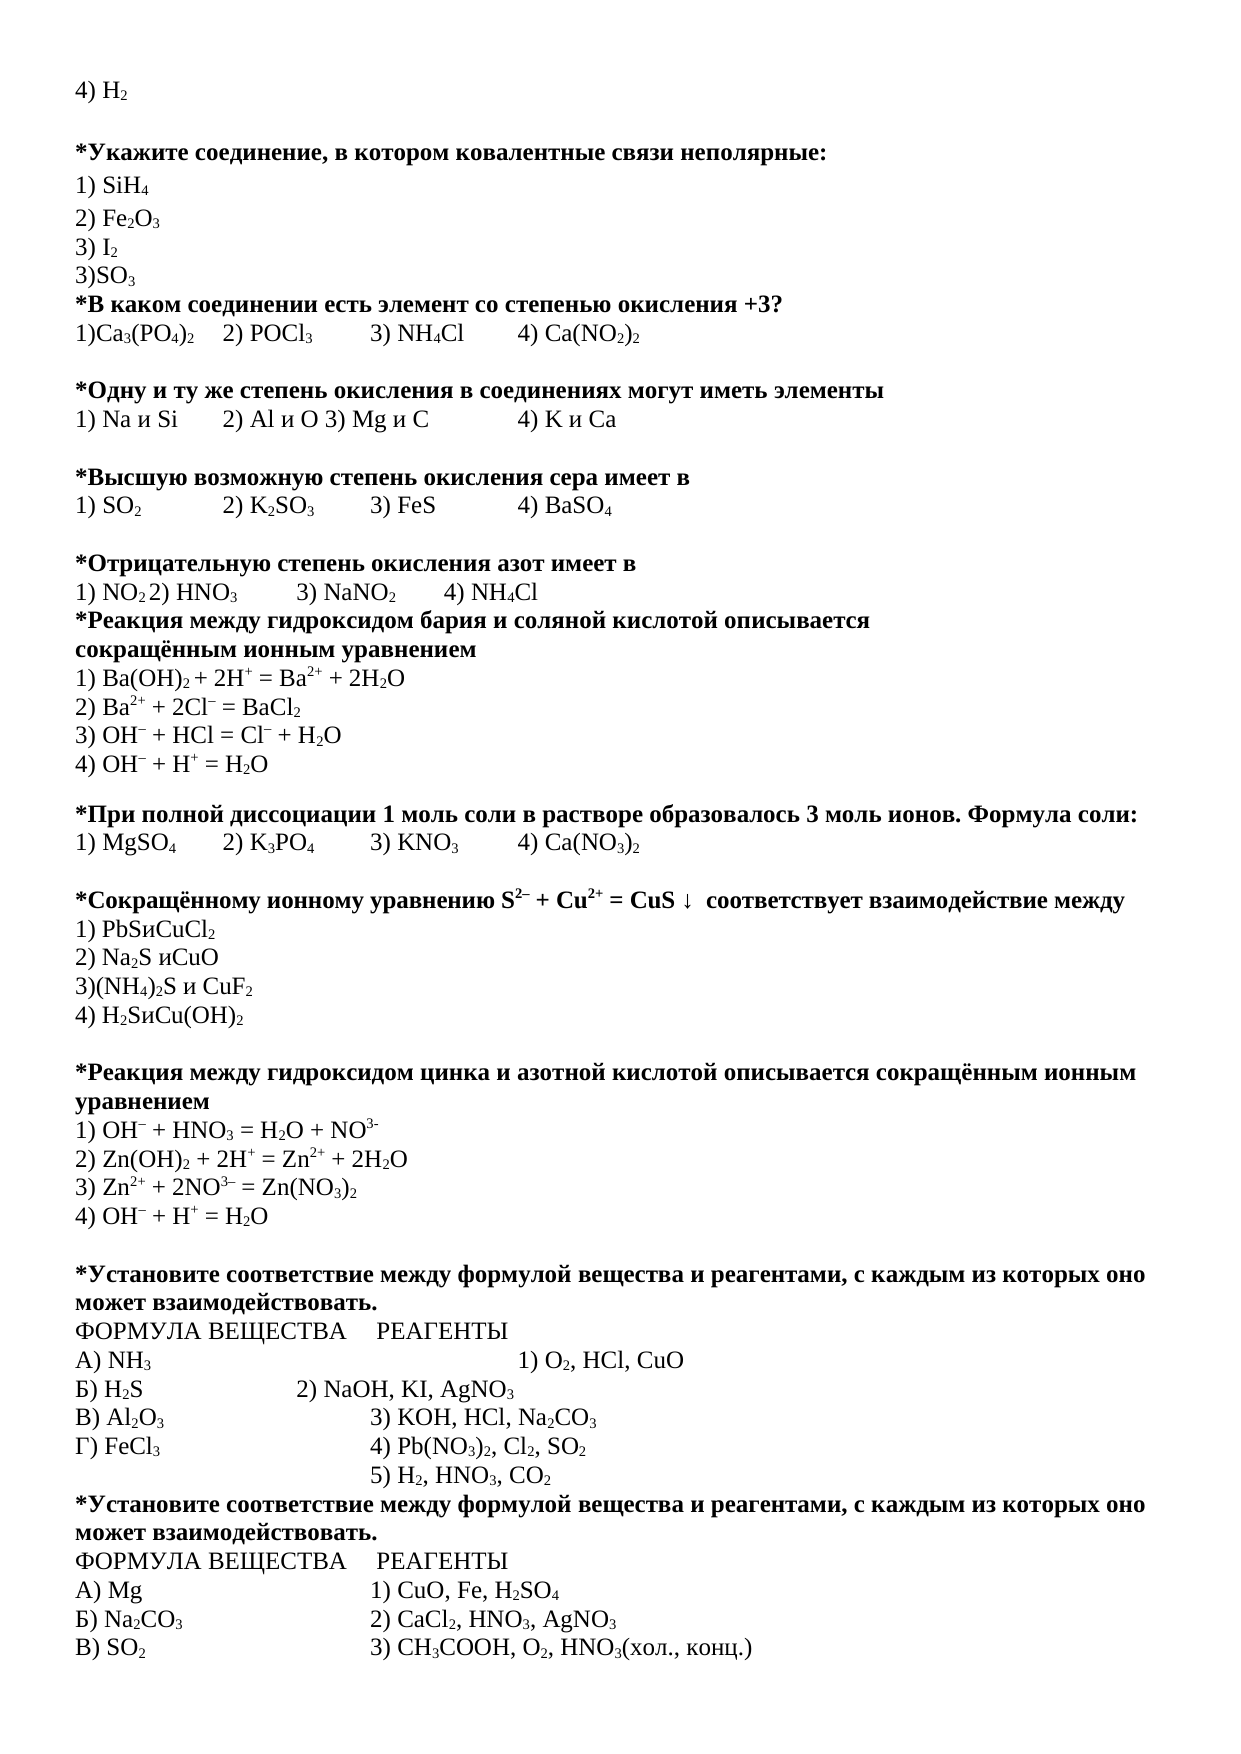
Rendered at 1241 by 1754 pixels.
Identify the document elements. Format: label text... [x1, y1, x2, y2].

text ФОРМУЛА ВЕЩЕСТВА РЕАГЕНТЫ [75, 1316, 1165, 1345]
text Г) FeCl3 4) Pb(NO3)2, Cl2, SO2 [75, 1431, 1165, 1460]
text *Сокращённому ионному уравнению S2– + Cu2+ = CuS ↓ соответствует взаимодействие между [75, 885, 1165, 914]
text 2) Fe2O3 [75, 203, 1165, 232]
text *В каком соединении есть элемент со степенью окисления +3? [75, 289, 1165, 318]
text 3)(NH4)2S и CuF2 [75, 971, 1165, 1000]
text *Установите соответствие между формулой вещества и реагентами, с каждым из которых оно может взаимодействовать. [75, 1259, 1165, 1316]
text Б) Na2CO3 2) CaCl2, HNO3, AgNO3 [75, 1604, 1165, 1632]
text *Одну и ту же степень окисления в соединениях могут иметь элементы [75, 375, 1165, 404]
text 1) PbSиCuCl2 [75, 914, 1165, 942]
text *При полной диссоциации 1 моль соли в растворе образовалось 3 моль ионов. Формула соли: [75, 799, 1165, 827]
text В) SO2 3) CH3COOH, O2, HNO3(хол., конц.) [75, 1632, 1165, 1661]
text *Высшую возможную степень окисления сера имеет в [75, 462, 1165, 490]
text 1) SO2 2) K2SO3 3) FeS 4) BaSO4 [75, 490, 1165, 519]
text 1) Ba(OH)2 + 2H+ = Ba2+ + 2H2O [75, 663, 1165, 692]
text 1) MgSO4 2) K3PO4 3) KNO3 4) Ca(NO3)2 [75, 827, 1165, 856]
text Б) H2S 2) NaOH, KI, AgNO3 [75, 1374, 1165, 1402]
text 4) H2SиCu(OH)2 [75, 1000, 1165, 1029]
text А) NH3 1) O2, HCl, CuO [75, 1345, 1165, 1374]
text *Реакция между гидроксидом бария и соляной кислотой описывается [75, 605, 1165, 634]
text 2) Ba2+ + 2Cl– = BaCl2 [75, 692, 1165, 720]
text *Реакция между гидроксидом цинка и азотной кислотой описывается сокращённым ионным уравнением [75, 1057, 1165, 1115]
text *Укажите соединение, в котором ковалентные связи неполярные: [75, 137, 1165, 166]
text 3) I2 [75, 232, 1165, 260]
text 4) H2 [75, 75, 1165, 104]
text 1) OH– + HNO3 = H2O + NO3- [75, 1115, 1165, 1144]
text сокращённым ионным уравнением [75, 634, 1165, 663]
text 1)Ca3(PO4)2 2) POCl3 3) NH4Cl 4) Ca(NO2)2 [75, 318, 1165, 347]
text *Отрицательную степень окисления азот имеет в [75, 548, 1165, 577]
text 2) Zn(OH)2 + 2H+ = Zn2+ + 2H2O [75, 1144, 1165, 1172]
text 3) OH– + HCl = Cl– + H2O [75, 720, 1165, 749]
text 4) OH– + H+ = H2O [75, 1201, 1165, 1230]
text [75, 1489, 1165, 1546]
text 1) SiH4 [75, 170, 1165, 198]
text 4) OH– + H+ = H2O [75, 749, 1165, 778]
text 2) Na2S иCuO [75, 942, 1165, 971]
text 3) Zn2+ + 2NO3– = Zn(NO3)2 [75, 1172, 1165, 1201]
text 1) NO2 2) HNO3 3) NaNO2 4) NH4Cl [75, 577, 1165, 605]
text 3)SO3 [75, 260, 1165, 289]
text 1) Na и Si 2) Al и O 3) Mg и C 4) K и Ca [75, 404, 1165, 433]
text А) Mg 1) CuO, Fe, H2SO4 [75, 1575, 1165, 1604]
text В) Al2O3 3) KOH, HCl, Na2CO3 [75, 1402, 1165, 1431]
text ФОРМУЛА ВЕЩЕСТВА РЕАГЕНТЫ [75, 1546, 1165, 1575]
text 5) H2, HNO3, CO2 [370, 1460, 1165, 1489]
